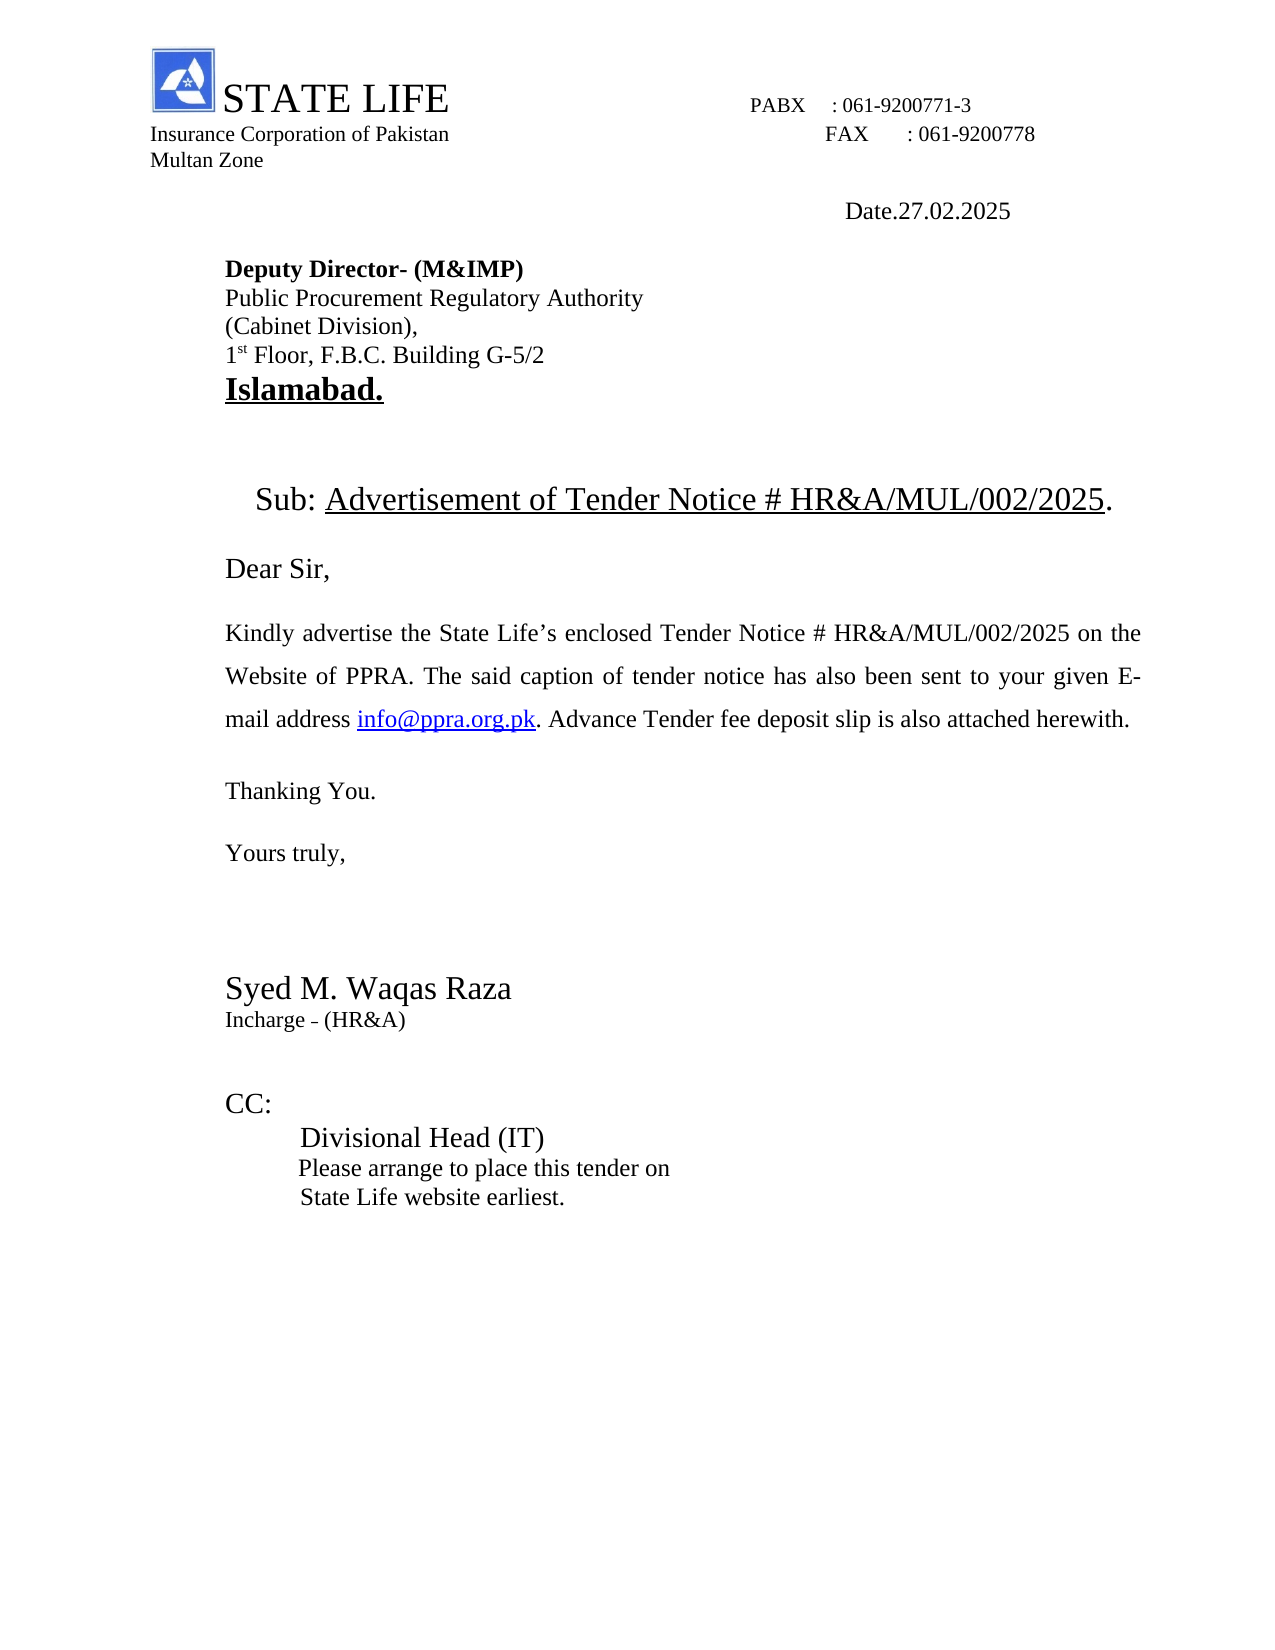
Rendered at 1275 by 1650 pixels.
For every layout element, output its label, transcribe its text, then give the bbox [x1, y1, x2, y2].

text Incharge ˗ (HR&A) [225, 1006, 1143, 1033]
text CC: [225, 1086, 1143, 1120]
text State Life website earliest. [150, 1182, 1218, 1211]
text Please arrange to place this tender on [225, 1153, 1143, 1182]
text Islamabad. [225, 369, 1143, 407]
text Syed M. Waqas Raza [225, 968, 1143, 1006]
text Sub: Advertisement of Tender Notice # HR&A/MUL/002/2025. [225, 479, 1143, 517]
text Public Procurement Regulatory Authority [225, 283, 1143, 311]
text (Cabinet Division), [225, 311, 1143, 340]
text Date.27.02.2025 [225, 196, 1143, 225]
text Thanking You. [225, 776, 1143, 805]
text Kindly advertise the State Life’s enclosed Tender Notice # HR&A/MUL/002/2025 on the Website of PPRA. The said caption of tender notice has also been sent to your given E-mail address info@ppra.org.pk. Advance Tender fee deposit slip is also attached herewith. [225, 618, 1143, 733]
text Multan Zone [150, 147, 1218, 172]
text Yours truly, [225, 838, 1143, 867]
text Divisional Head (IT) [225, 1120, 1143, 1153]
text Dear Sir, [225, 551, 1143, 584]
picture [150, 46, 216, 113]
text 1st Floor, F.B.C. Building G-5/2 [225, 340, 1143, 369]
text STATE LIFE PABX : 061-9200771-3 [150, 47, 1228, 121]
text Deputy Director- (M&IMP) [225, 254, 1143, 283]
text Insurance Corporation of Pakistan FAX : 061-9200778 [150, 121, 1228, 147]
